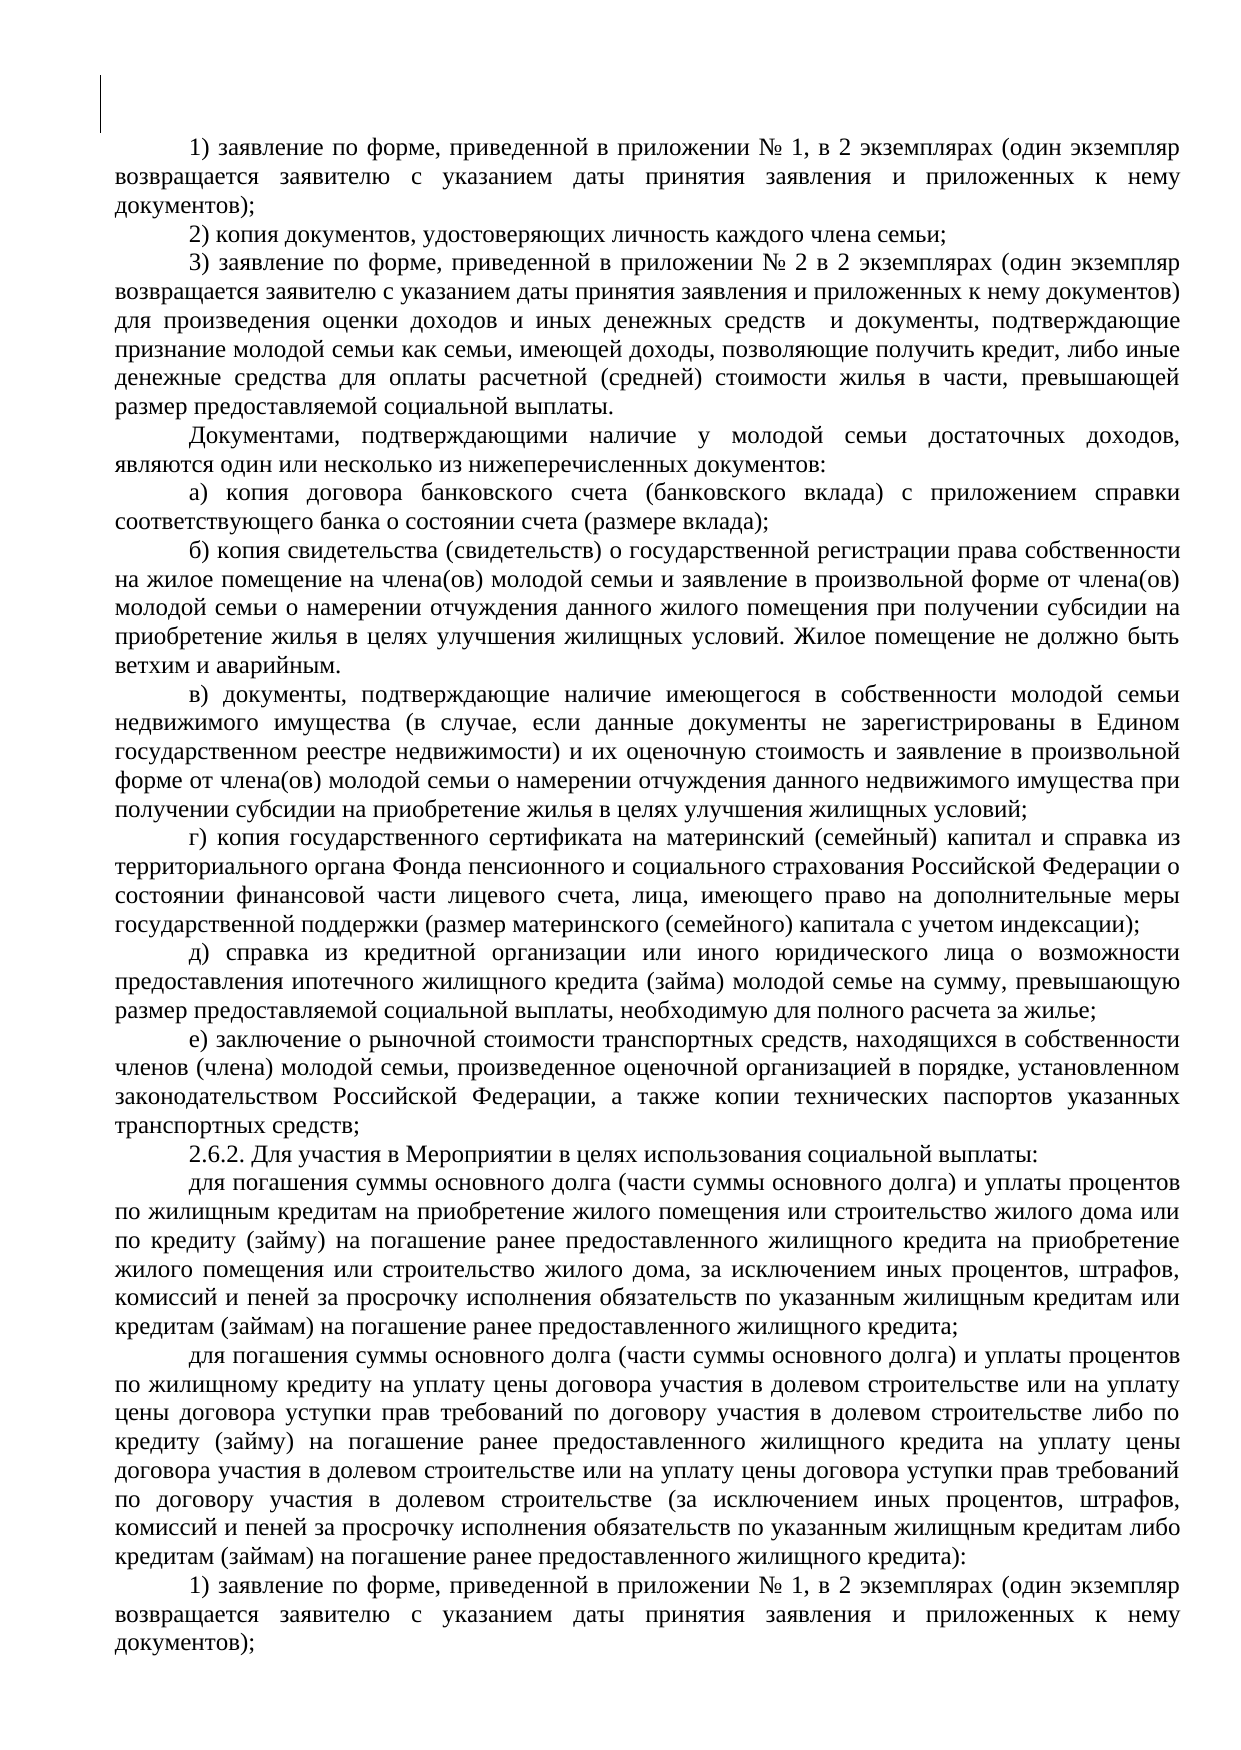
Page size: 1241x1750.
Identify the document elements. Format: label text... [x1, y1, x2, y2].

text для погашения суммы основного долга (части суммы основного долга) и уплаты процентов по жилищным кредитам на приобретение жилого помещения или строительство жилого дома или по кредиту (займу) на погашение ранее предоставленного жилищного кредита на приобретение жилого помещения или строительство жилого дома, за исключением иных процентов, штрафов, комиссий и пеней за просрочку исполнения обязательств по указанным жилищным кредитам или кредитам (займам) на погашение ранее предоставленного жилищного кредита; [114, 1167, 1181, 1340]
title 1) заявление по форме, приведенной в приложении № 1, в 2 экземплярах (один экземпляр возвращается заявителю с указанием даты принятия заявления и приложенных к нему документов); [114, 132, 1181, 219]
title в) документы, подтверждающие наличие имеющегося в собственности молодой семьи недвижимого имущества (в случае, если данные документы не зарегистрированы в Едином государственном реестре недвижимости) и их оценочную стоимость и заявление в произвольной форме от члена(ов) молодой семьи о намерении отчуждения данного недвижимого имущества при получении субсидии на приобретение жилья в целях улучшения жилищных условий; [114, 679, 1181, 822]
title д) справка из кредитной организации или иного юридического лица о возможности предоставления ипотечного жилищного кредита (займа) молодой семье на сумму, превышающую размер предоставляемой социальной выплаты, необходимую для полного расчета за жилье; [114, 937, 1181, 1024]
title 1) заявление по форме, приведенной в приложении № 1, в 2 экземплярах (один экземпляр возвращается заявителю с указанием даты принятия заявления и приложенных к нему документов); [114, 1570, 1181, 1656]
title г) копия государственного сертификата на материнский (семейный) капитал и справка из территориального органа Фонда пенсионного и социального страхования Российской Федерации о состоянии финансовой части лицевого счета, лица, имеющего право на дополнительные меры государственной поддержки (размер материнского (семейного) капитала с учетом индексации); [114, 822, 1181, 937]
title 2.6.2. Для участия в Мероприятии в целях использования социальной выплаты: [114, 1139, 1181, 1167]
title а) копия договора банковского счета (банковского вклада) с приложением справки соответствующего банка о состоянии счета (размере вклада); [114, 477, 1181, 535]
title 2) копия документов, удостоверяющих личность каждого члена семьи; [114, 219, 1181, 247]
title 3) заявление по форме, приведенной в приложении № 2 в 2 экземплярах (один экземпляр возвращается заявителю с указанием даты принятия заявления и приложенных к нему документов) для произведения оценки доходов и иных денежных средств и документы, подтверждающие признание молодой семьи как семьи, имеющей доходы, позволяющие получить кредит, либо иные денежные средства для оплаты расчетной (средней) стоимости жилья в части, превышающей размер предоставляемой социальной выплаты. [114, 247, 1181, 420]
text для погашения суммы основного долга (части суммы основного долга) и уплаты процентов по жилищному кредиту на уплату цены договора участия в долевом строительстве или на уплату цены договора уступки прав требований по договору участия в долевом строительстве либо по кредиту (займу) на погашение ранее предоставленного жилищного кредита на уплату цены договора участия в долевом строительстве или на уплату цены договора уступки прав требований по договору участия в долевом строительстве (за исключением иных процентов, штрафов, комиссий и пеней за просрочку исполнения обязательств по указанным жилищным кредитам либо кредитам (займам) на погашение ранее предоставленного жилищного кредита): [114, 1340, 1181, 1570]
title е) заключение о рыночной стоимости транспортных средств, находящихся в собственности членов (члена) молодой семьи, произведенное оценочной организацией в порядке, установленном законодательством Российской Федерации, а также копии технических паспортов указанных транспортных средств; [114, 1024, 1181, 1139]
title б) копия свидетельства (свидетельств) о государственной регистрации права собственности на жилое помещение на члена(ов) молодой семьи и заявление в произвольной форме от члена(ов) молодой семьи о намерении отчуждения данного жилого помещения при получении субсидии на приобретение жилья в целях улучшения жилищных условий. Жилое помещение не должно быть ветхим и аварийным. [114, 535, 1181, 679]
title Документами, подтверждающими наличие у молодой семьи достаточных доходов, являются один или несколько из нижеперечисленных документов: [114, 420, 1181, 477]
